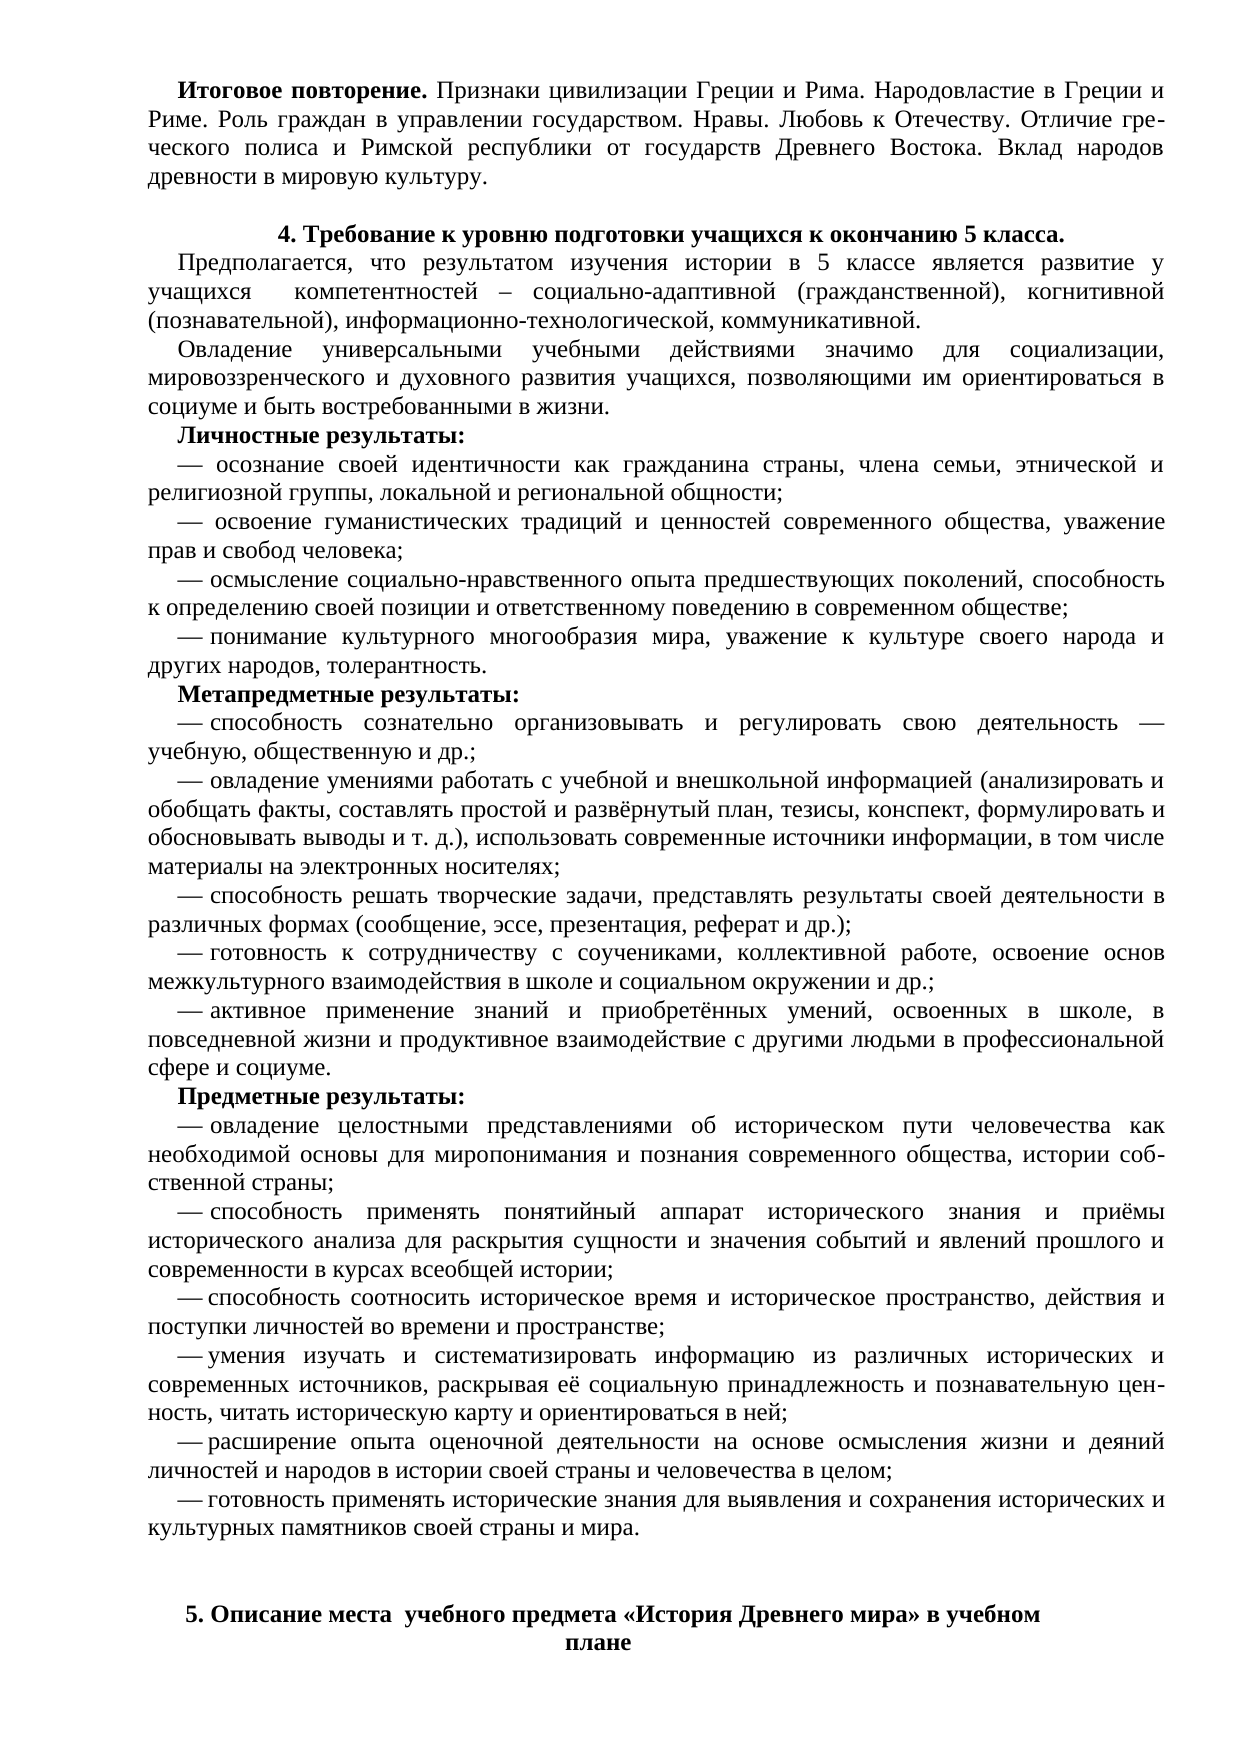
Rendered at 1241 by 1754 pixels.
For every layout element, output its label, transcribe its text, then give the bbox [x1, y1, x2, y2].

text Овладение универсальными учебными действиями значимо для социализации, мировоззренческого и духовного развития учащихся, позволяющими им ориентироваться в социуме и быть востребованными в жизни. [148, 334, 1165, 420]
list готовность к сотрудничеству с соучениками, коллективной работе, освоение основ межкультурного взаимодействия в школе и социальном окружении и др.; [148, 937, 1165, 995]
list расширение опыта оценочной деятельности на основе осмысления жизни и деяний личностей и народов в истории своей страны и человечества в целом; [148, 1426, 1165, 1484]
text — освоение гуманистических традиций и ценностей современного общества, уважение прав и свобод человека; [148, 506, 1165, 564]
list способность соотносить историческое время и историческое пространство, действия и поступки личностей во времени и пространстве; [148, 1282, 1165, 1340]
list осмысление социально-нравственного опыта предшествующих поколений, способность к определению своей позиции и ответственному поведению в современном обществе; [148, 564, 1165, 621]
text Метапредметные результаты: [148, 679, 1165, 707]
list понимание культурного многообразия мира, уважение к культуре своего народа и других народов, толерантность. [148, 621, 1165, 679]
list способность применять понятийный аппарат исторического знания и приёмы исторического анализа для раскрытия сущности и значения событий и явлений прошлого и современности в курсах всеобщей истории; [148, 1196, 1165, 1282]
text — осознание своей идентичности как гражданина страны, члена семьи, этнической и религиозной группы, локальной и региональной общности; [148, 449, 1165, 506]
list умения изучать и систематизировать информацию из различных исторических и современных источников, раскрывая её социальную принадлежность и познавательную ценность, читать историческую карту и ориентироваться в ней; [148, 1340, 1165, 1426]
list готовность применять исторические знания для выявления и сохранения исторических и культурных памятников своей страны и мира. [148, 1484, 1165, 1541]
text Предметные результаты: [148, 1081, 1165, 1110]
text Итоговое повторение. Признаки цивилизации Греции и Рима. Народовластие в Греции и Риме. Роль граждан в управлении государством. Нравы. Любовь к Отечеству. Отличие греческого полиса и Римской республики от государств Древнего Востока. Вклад народов древности в мировую культуру. [148, 75, 1165, 190]
list способность сознательно организовывать и регулировать свою деятельность — учебную, общественную и др.; [148, 707, 1165, 765]
list овладение целостными представлениями об историческом пути человечества как необходимой основы для миропонимания и познания современного общества, истории собственной страны; [148, 1110, 1165, 1196]
list овладение умениями работать с учебной и внешкольной информацией (анализировать и обобщать факты, составлять простой и развёрнутый план, тезисы, конспект, формулировать и обосновывать выводы и т. д.), использовать современные источники информации, в том числе материалы на электронных носителях; [148, 765, 1165, 880]
text 4. Требование к уровню подготовки учащихся к окончанию 5 класса. [148, 219, 1165, 247]
text 5. Описание места учебного предмета «История Древнего мира» в учебном плане [148, 1599, 1049, 1656]
list способность решать творческие задачи, представлять результаты своей деятельности в различных формах (сообщение, эссе, презентация, реферат и др.); [148, 880, 1165, 937]
text Предполагается, что результатом изучения истории в 5 классе является развитие у учащихся компетентностей – социально-адаптивной (гражданственной), когнитивной (познавательной), информационно-технологической, коммуникативной. [148, 247, 1165, 334]
list активное применение знаний и приобретённых умений, освоенных в школе, в повседневной жизни и продуктивное взаимодействие с другими людьми в профессиональной сфере и социуме. [148, 995, 1165, 1081]
text Личностные результаты: [148, 420, 1165, 449]
